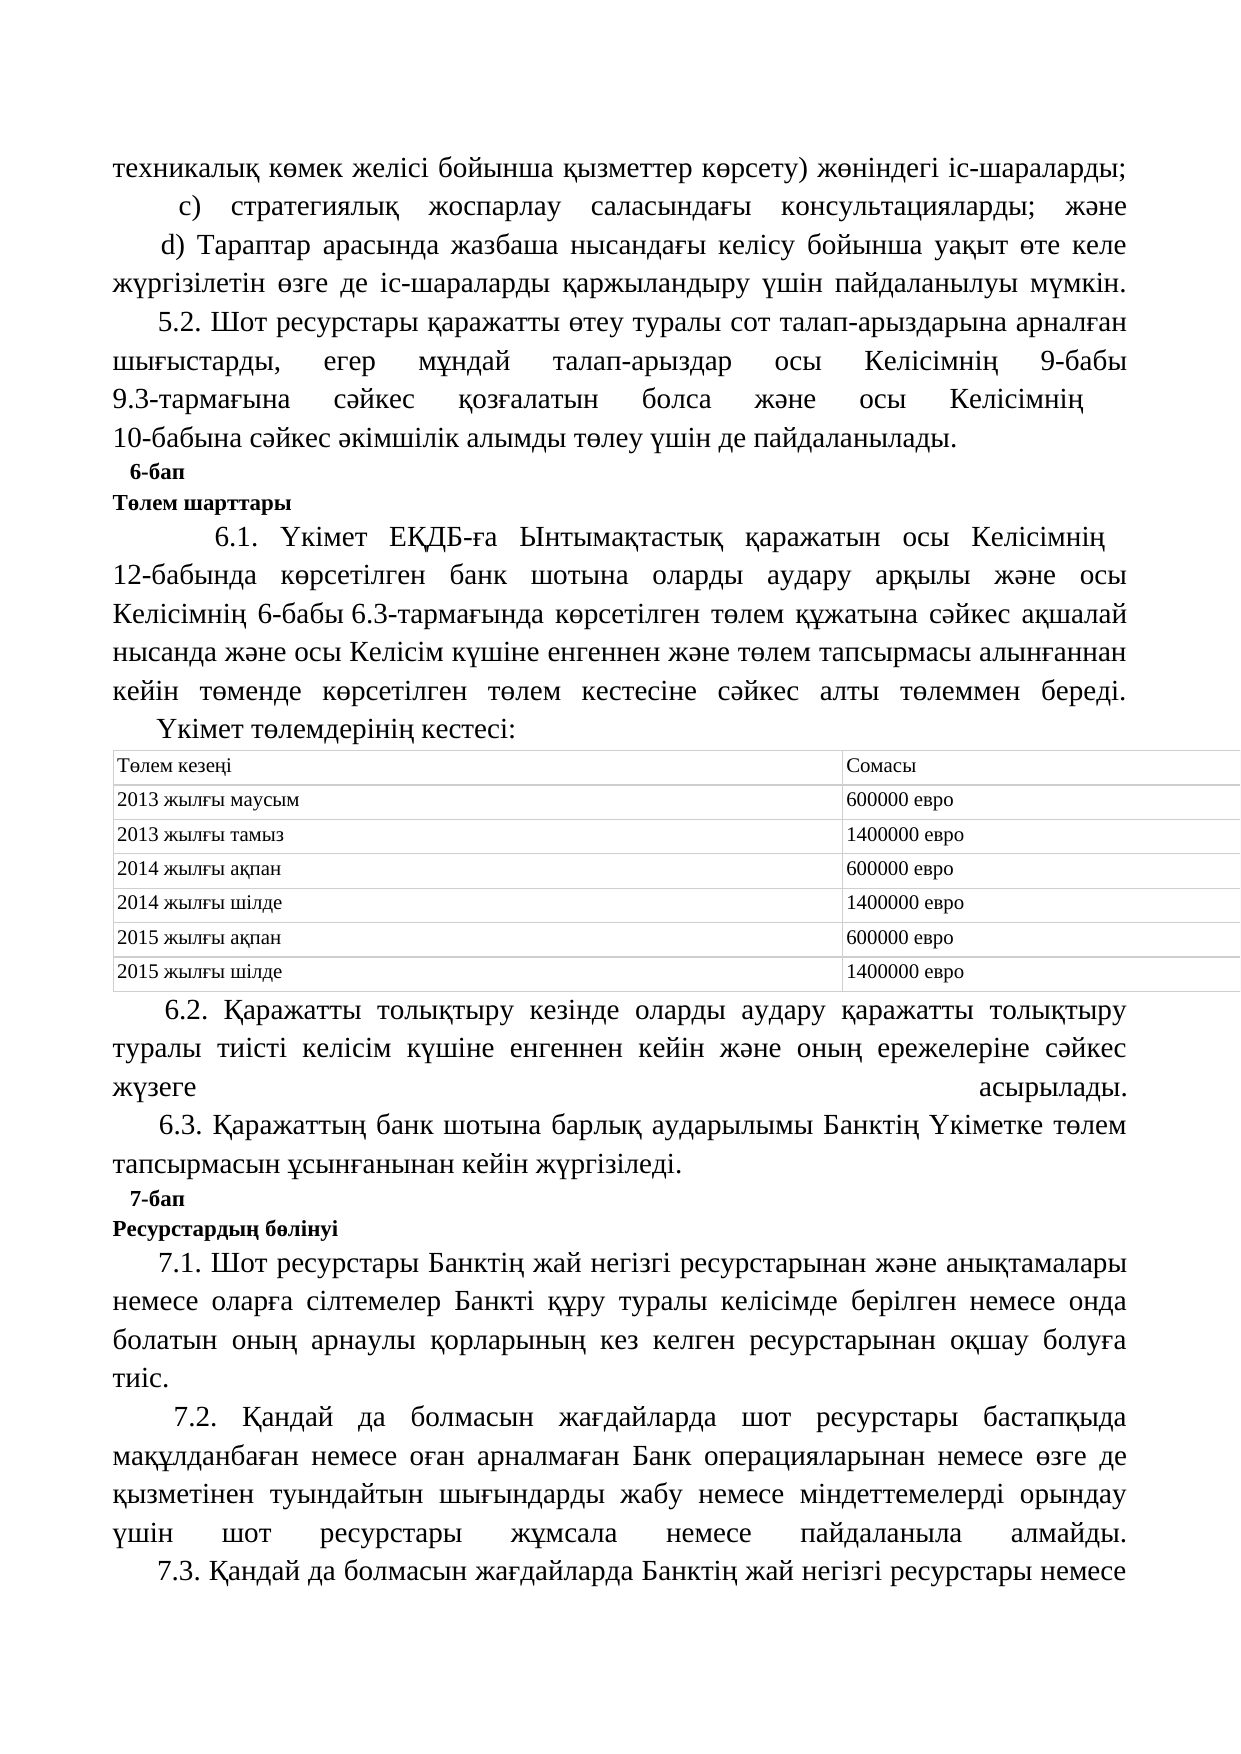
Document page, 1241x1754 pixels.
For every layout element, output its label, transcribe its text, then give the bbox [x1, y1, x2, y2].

table_header Сомасы [843, 751, 1240, 784]
text 7-бап Ресурстардың бөлінуі [112, 1184, 1128, 1241]
table_cell 2014 жылғы ақпан [114, 854, 842, 887]
table_cell 2013 жылғы маусым [114, 786, 842, 819]
table_cell 2015 жылғы шілде [114, 958, 842, 991]
table_header Төлем кезеңі [114, 751, 842, 784]
text 6.2. Қаражатты толықтыру кезінде оларды аудару қаражатты толықтыру туралы тиісті келісім күшіне енгеннен кейін және оның ережелеріне сәйкес жүзеге асырылады. 6.3. Қаражаттың банк шотына барлық аударылымы Банктің Үкіметке төлем тапсырмасын ұсынғанынан кейін жүргізіледі. [112, 992, 1128, 1179]
table_cell 1400000 евро [843, 889, 1240, 922]
table_cell 600000 евро [843, 923, 1240, 956]
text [112, 150, 1128, 453]
table_cell 2014 жылғы шілде [114, 889, 842, 922]
table_cell 1400000 евро [843, 958, 1240, 991]
table_cell 2015 жылғы ақпан [114, 923, 842, 956]
table_cell 600000 евро [843, 854, 1240, 887]
text 6.1. Үкімет ЕҚДБ-ға Ынтымақтастық қаражатын осы Келісімнің 12-бабында көрсетілген банк шотына оларды аудару арқылы және осы Келісімнің 6-бабы 6.3-тармағында көрсетілген төлем құжатына сәйкес ақшалай нысанда және осы Келісім күшіне енгеннен және төлем тапсырмасы алынғаннан кейін төменде көрсетілген төлем кестесіне сәйкес алты төлеммен береді. Үкімет төлемдерінің кестесі: [112, 519, 1128, 745]
table_cell 600000 евро [843, 786, 1240, 819]
table_cell 2013 жылғы тамыз [114, 820, 842, 853]
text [112, 1245, 1128, 1587]
table_cell 1400000 евро [843, 820, 1240, 853]
text 6-бап Төлем шарттары [112, 458, 1128, 515]
